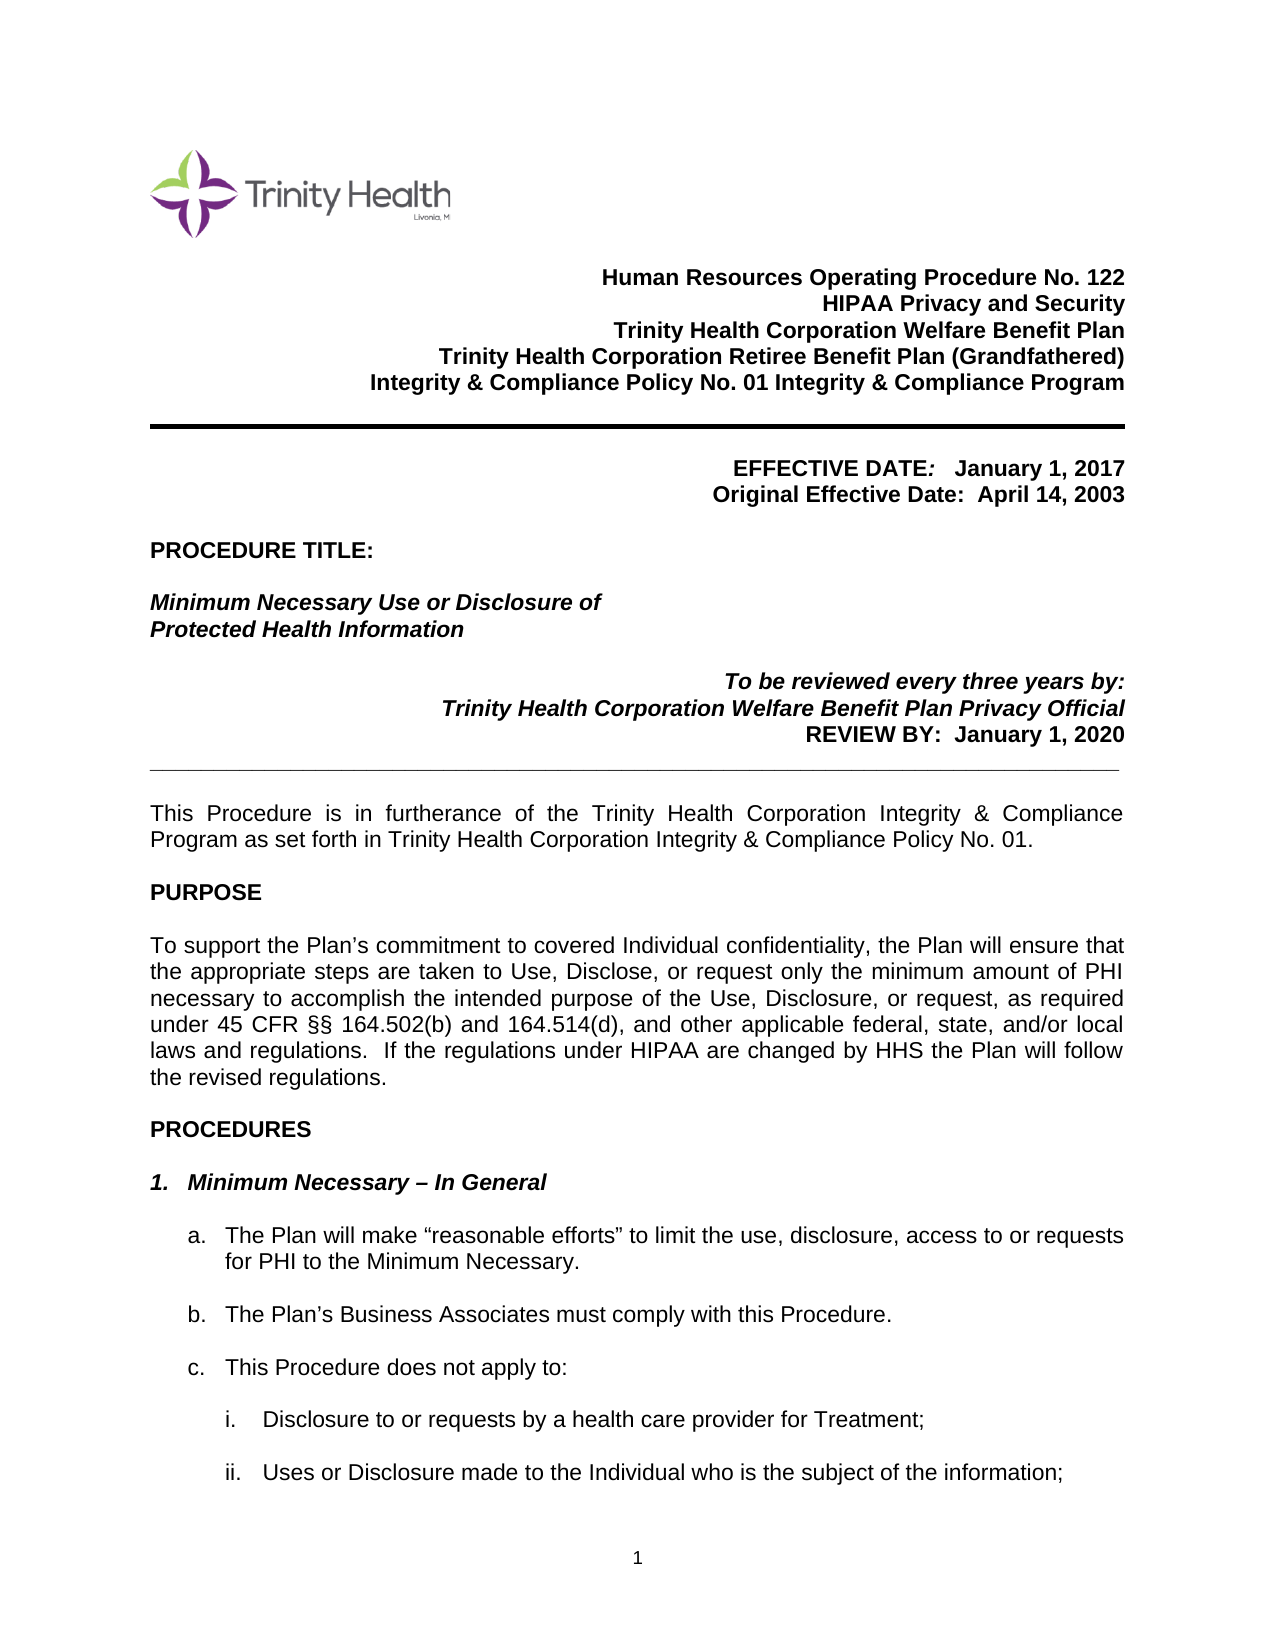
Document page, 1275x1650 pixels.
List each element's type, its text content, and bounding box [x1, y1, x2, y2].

text REVIEW BY: January 1, 2020 [150, 721, 1125, 747]
text Original Effective Date: April 14, 2003 [150, 481, 1125, 508]
text Human Resources Operating Procedure No. 122 [150, 264, 1125, 290]
text i. Disclosure to or requests by a health care provider for Treatment; [225, 1406, 1125, 1433]
subtitle ____________________________________________________________________________ [150, 747, 1125, 774]
list To support the Plan’s commitment to covered Individual confidentiality, the Plan will ensure that the appropriate steps are taken to Use, Disclose, or request only the minimum amount of PHI necessary to accomplish the intended purpose of the Use, Disclosure, or request, as required under 45 CFR §§ 164.502(b) and 164.514(d), and other applicable federal, state, and/or local laws and regulations. If the regulations under HIPAA are changed by HHS the Plan will follow the revised regulations. [150, 932, 1125, 1090]
text HIPAA Privacy and Security [150, 290, 1125, 317]
text PROCEDURE TITLE: [150, 537, 1125, 563]
text Trinity Health Corporation Welfare Benefit Plan [150, 317, 1125, 343]
text EFFECTIVE DATE: January 1, 2017 [150, 455, 1125, 481]
text Minimum Necessary Use or Disclosure of [150, 589, 1125, 616]
text a. The Plan will make “reasonable efforts” to limit the use, disclosure, access to or requests for PHI to the Minimum Necessary. [187, 1222, 1125, 1274]
text ii. Uses or Disclosure made to the Individual who is the subject of the information; [225, 1459, 1125, 1485]
text Trinity Health Corporation Welfare Benefit Plan Privacy Official [150, 695, 1125, 721]
list This Procedure is in furtherance of the Trinity Health Corporation Integrity & Compliance Program as set forth in Trinity Health Corporation Integrity & Compliance Policy No. 01. [150, 800, 1125, 853]
text Protected Health Information [150, 616, 1125, 642]
text Integrity & Compliance Policy No. 01 Integrity & Compliance Program [150, 369, 1125, 396]
text PURPOSE [150, 879, 1125, 906]
picture [150, 150, 451, 238]
text 1. Minimum Necessary – In General [150, 1169, 1125, 1195]
text Trinity Health Corporation Retiree Benefit Plan (Grandfathered) [150, 343, 1125, 369]
text b. The Plan’s Business Associates must comply with this Procedure. [187, 1301, 1125, 1327]
text c. This Procedure does not apply to: [187, 1353, 1125, 1380]
text To be reviewed every three years by: [150, 668, 1125, 695]
text PROCEDURES [150, 1116, 1125, 1143]
